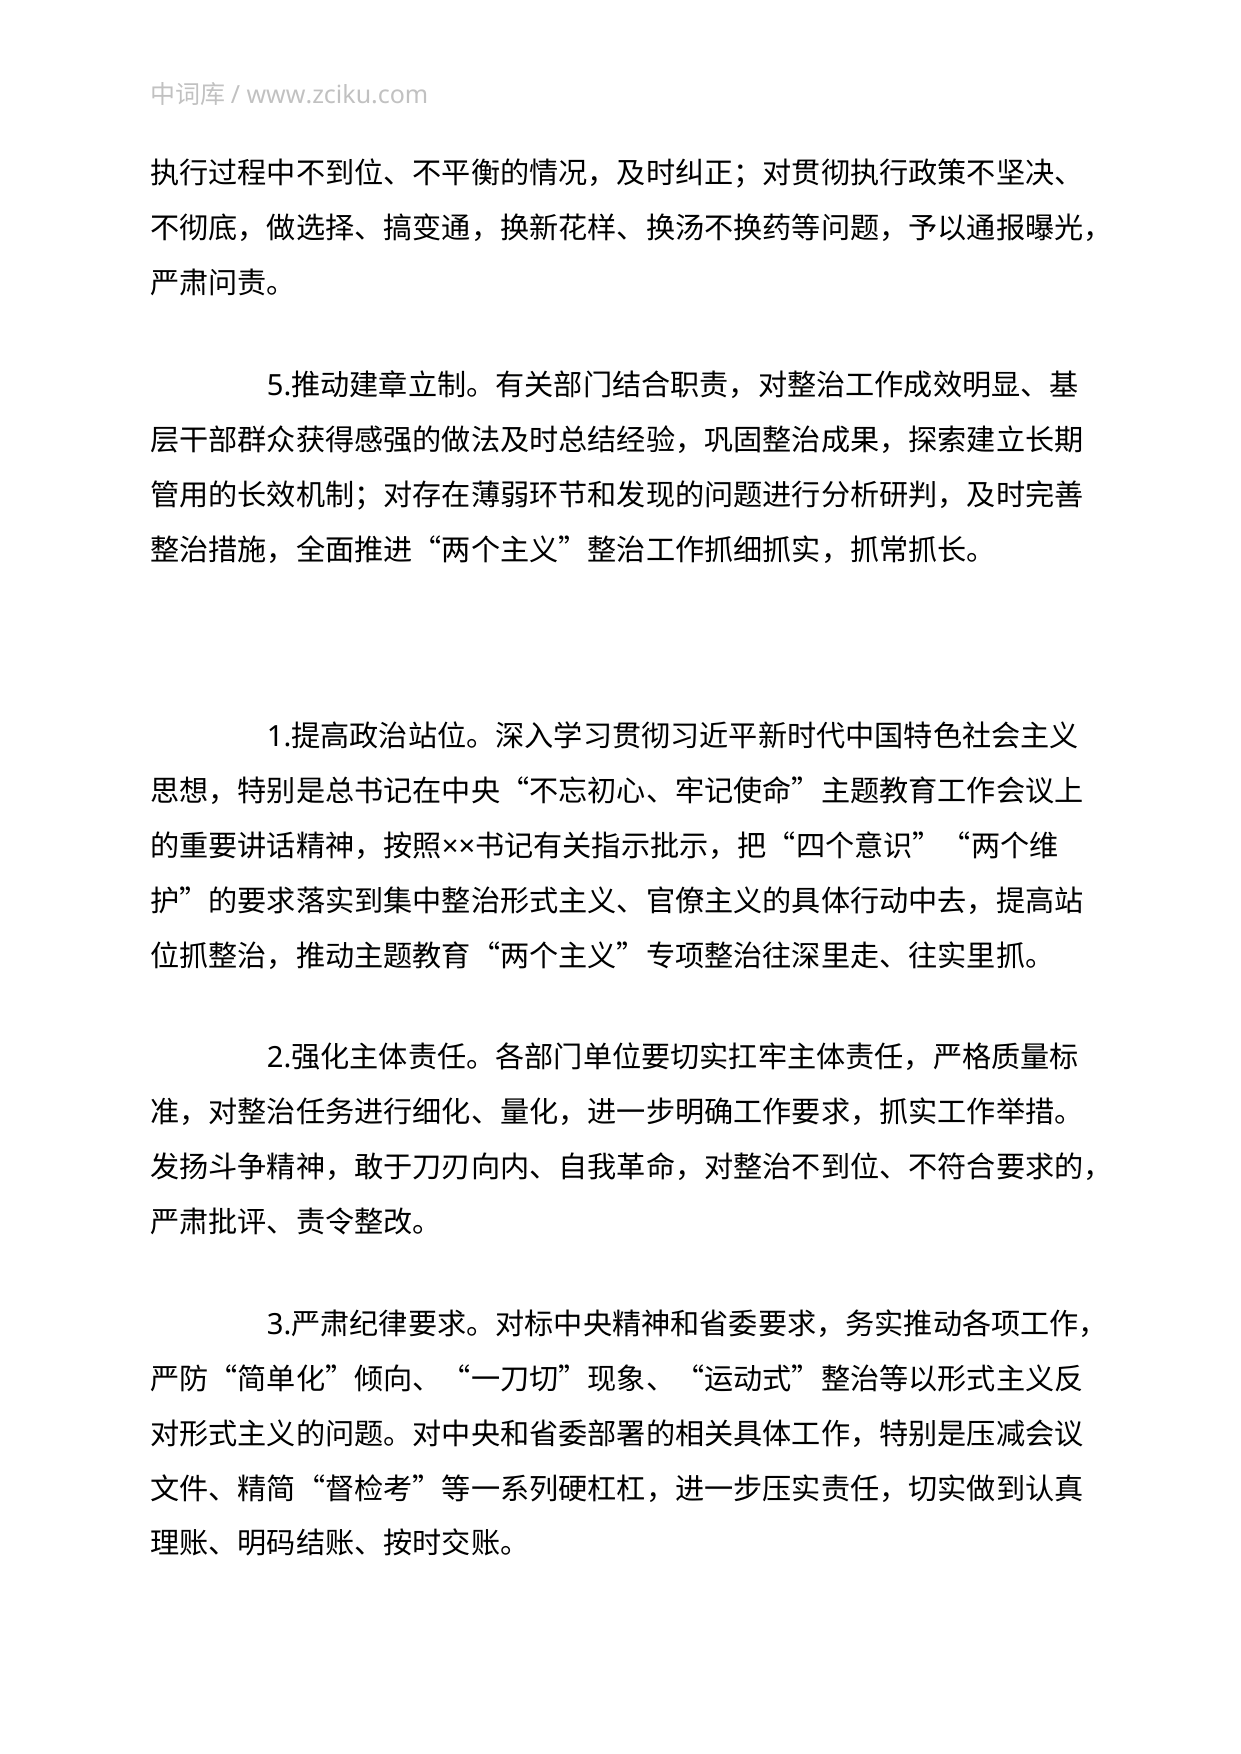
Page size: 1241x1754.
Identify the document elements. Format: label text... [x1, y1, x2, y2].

text 2.强化主体责任。各部门单位要切实扛牢主体责任，严格质量标准，对整治任务进行细化、量化，进一步明确工作要求，抓实工作举措。发扬斗争精神，敢于刀刃向内、自我革命，对整治不到位、不符合要求的，严肃批评、责令整改。 [150, 1034, 1090, 1241]
text 3.严肃纪律要求。对标中央精神和省委要求，务实推动各项工作，严防“简单化”倾向、“一刀切”现象、“运动式”整治等以形式主义反对形式主义的问题。对中央和省委部署的相关具体工作，特别是压减会议文件、精简“督检考”等一系列硬杠杠，进一步压实责任，切实做到认真理账、明码结账、按时交账。 [150, 1300, 1090, 1562]
text 5.推动建章立制。有关部门结合职责，对整治工作成效明显、基层干部群众获得感强的做法及时总结经验，巩固整治成果，探索建立长期管用的长效机制；对存在薄弱环节和发现的问题进行分析研判，及时完善整治措施，全面推进“两个主义”整治工作抓细抓实，抓常抓长。 [150, 362, 1090, 569]
text 1.提高政治站位。深入学习贯彻习近平新时代中国特色社会主义思想，特别是总书记在中央“不忘初心、牢记使命”主题教育工作会议上的重要讲话精神，按照××书记有关指示批示，把“四个意识”“两个维护”的要求落实到集中整治形式主义、官僚主义的具体行动中去，提高站位抓整治，推动主题教育“两个主义”专项整治往深里走、往实里抓。 [150, 712, 1090, 974]
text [150, 150, 1090, 302]
